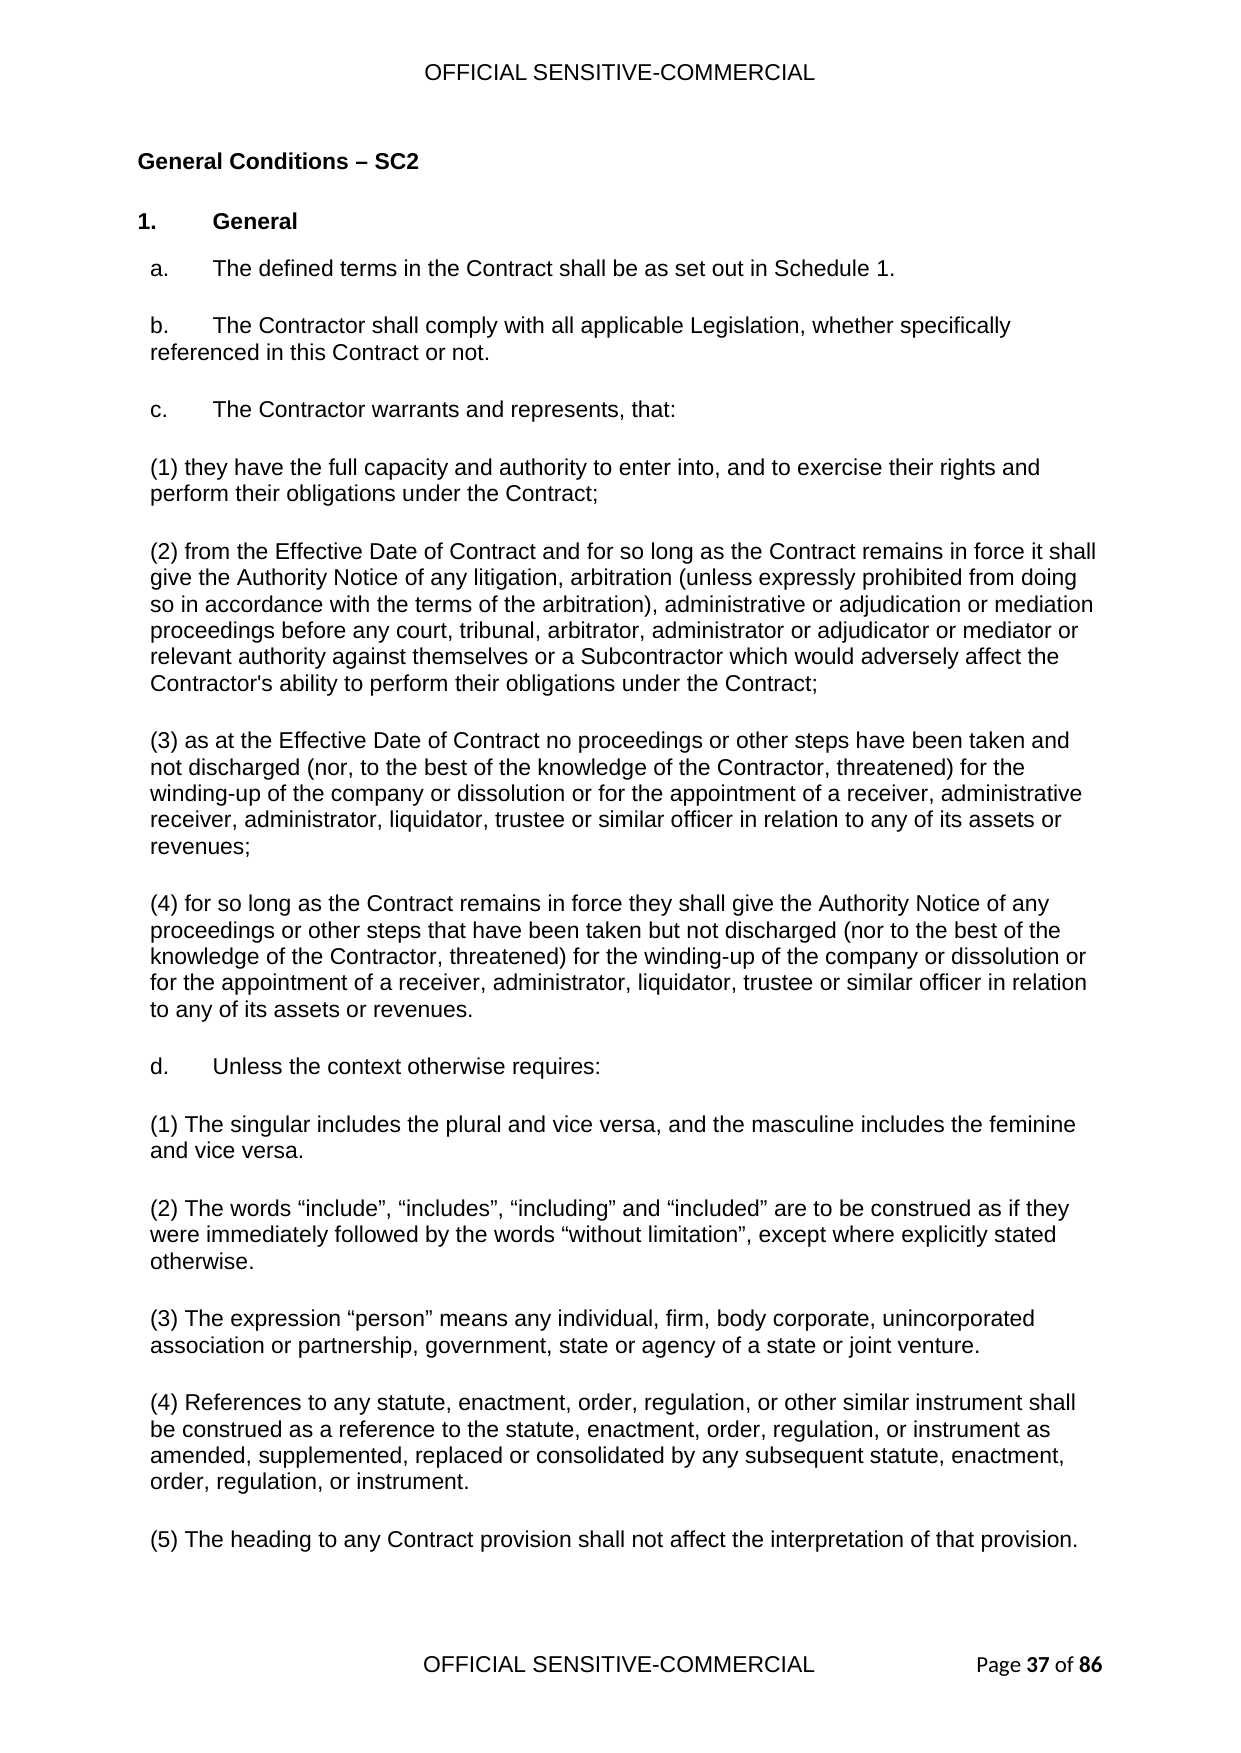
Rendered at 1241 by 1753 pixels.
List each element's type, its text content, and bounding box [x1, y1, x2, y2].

text b. The Contractor shall comply with all applicable Legislation, whether specifically referenced in this Contract or not. [150, 312, 1103, 365]
text (4) References to any statute, enactment, order, regulation, or other similar instrument shall be construed as a reference to the statute, enactment, order, regulation, or instrument as amended, supplemented, replaced or consolidated by any subsequent statute, enactment, order, regulation, or instrument. [150, 1389, 1103, 1494]
text (2) The words “include”, “includes”, “including” and “included” are to be construed as if they were immediately followed by the words “without limitation”, except where explicitly stated otherwise. [150, 1195, 1103, 1274]
subtitle General Conditions – SC2 [137, 148, 1103, 174]
text (1) they have the full capacity and authority to enter into, and to exercise their rights and perform their obligations under the Contract; [150, 454, 1103, 507]
text (1) The singular includes the plural and vice versa, and the masculine includes the feminine and vice versa. [150, 1111, 1103, 1164]
text (3) as at the Effective Date of Contract no proceedings or other steps have been taken and not discharged (nor, to the best of the knowledge of the Contractor, threatened) for the winding-up of the company or dissolution or for the appointment of a receiver, administrative receiver, administrator, liquidator, trustee or similar officer in relation to any of its assets or revenues; [150, 727, 1103, 859]
text (5) The heading to any Contract provision shall not affect the interpretation of that provision. [150, 1526, 1103, 1552]
text (2) from the Effective Date of Contract and for so long as the Contract remains in force it shall give the Authority Notice of any litigation, arbitration (unless expressly prohibited from doing so in accordance with the terms of the arbitration), administrative or adjudication or mediation proceedings before any court, tribunal, arbitrator, administrator or adjudicator or mediator or relevant authority against themselves or a Subcontractor which would adversely affect the Contractor's ability to perform their obligations under the Contract; [150, 538, 1103, 696]
text (4) for so long as the Contract remains in force they shall give the Authority Notice of any proceedings or other steps that have been taken but not discharged (nor to the best of the knowledge of the Contractor, threatened) for the winding-up of the company or dissolution or for the appointment of a receiver, administrator, liquidator, trustee or similar officer in relation to any of its assets or revenues. [150, 890, 1103, 1022]
text d. Unless the context otherwise requires: [150, 1053, 1103, 1080]
subtitle 1. General [137, 208, 1103, 234]
text c. The Contractor warrants and represents, that: [150, 396, 1103, 423]
text (3) The expression “person” means any individual, firm, body corporate, unincorporated association or partnership, government, state or agency of a state or joint venture. [150, 1305, 1103, 1358]
text a. The defined terms in the Contract shall be as set out in Schedule 1. [150, 255, 1103, 281]
